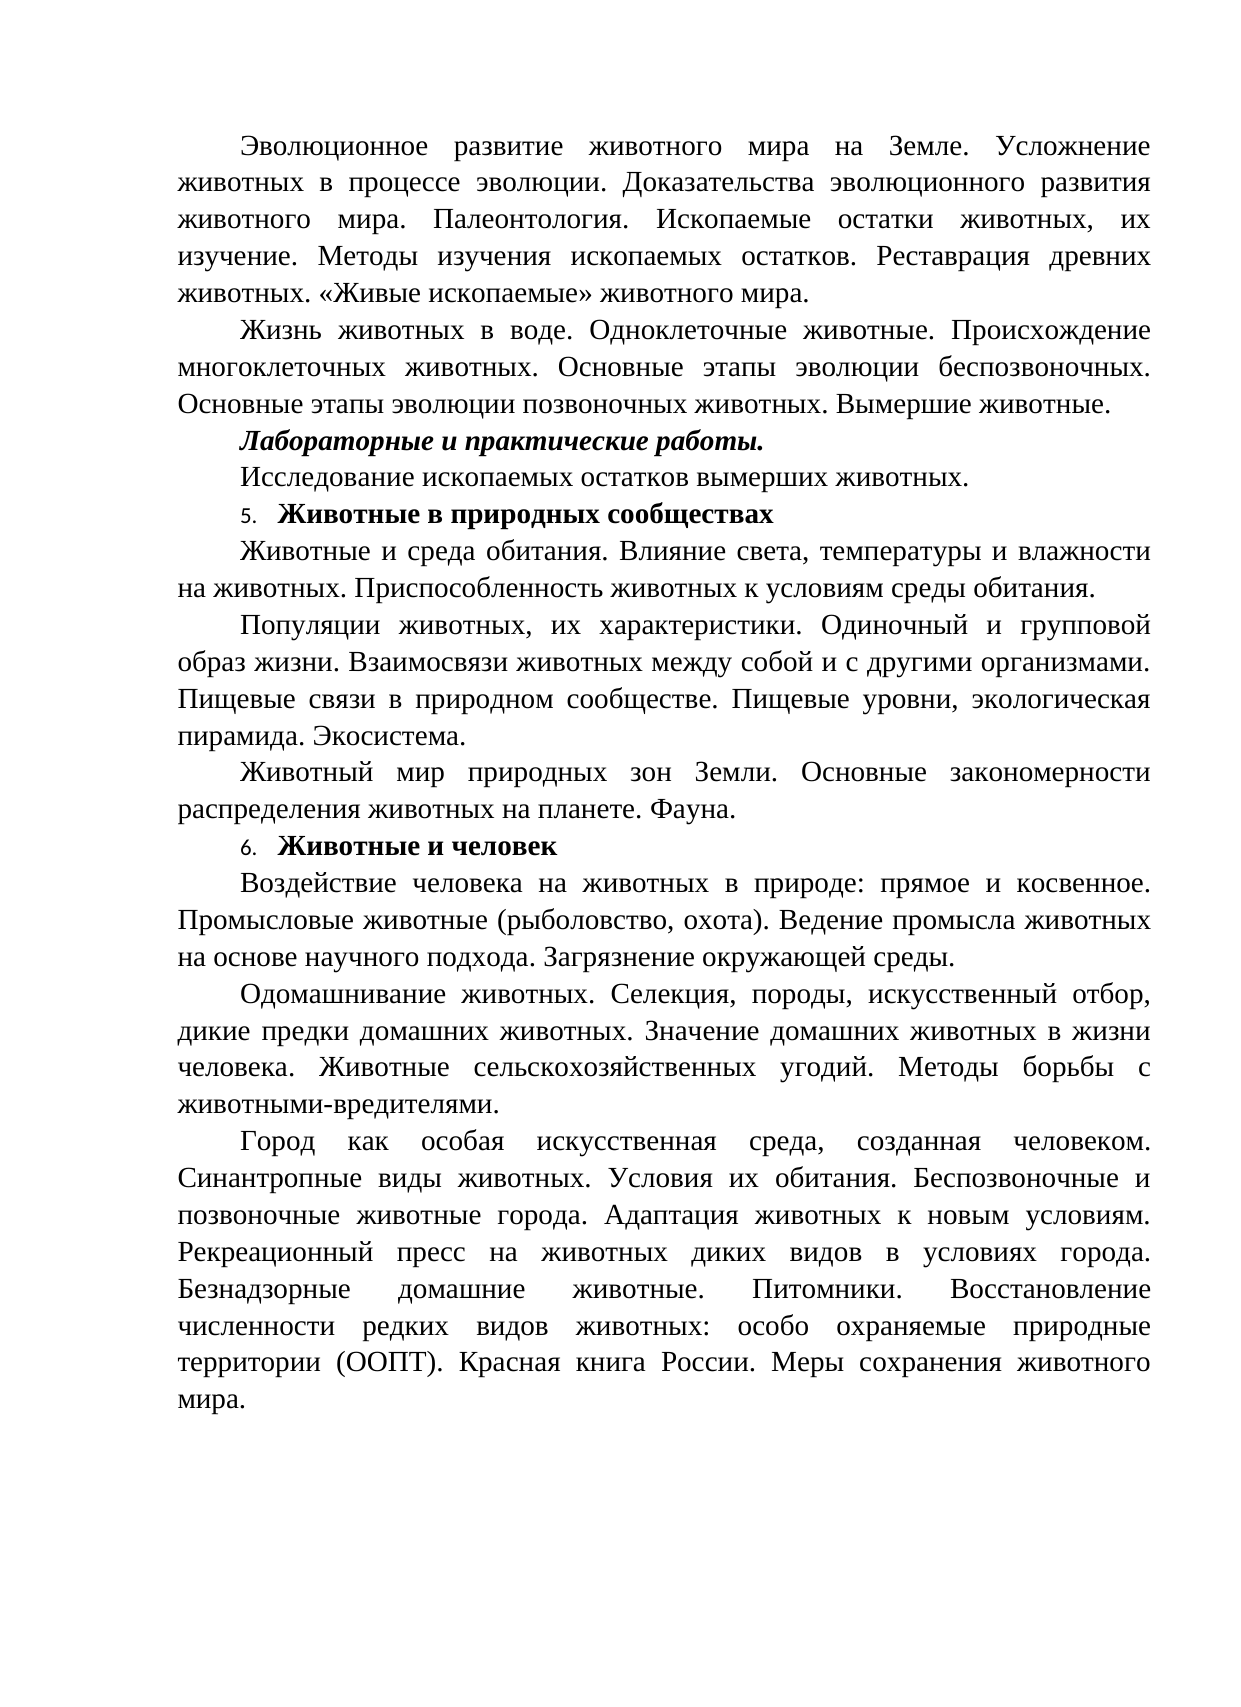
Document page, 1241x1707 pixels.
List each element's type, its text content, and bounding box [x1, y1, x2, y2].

text Исследование ископаемых остатков вымерших животных. [177, 459, 1152, 493]
text Популяции животных, их характеристики. Одиночный и групповой образ жизни. Взаимосвязи животных между собой и с другими организмами. Пищевые связи в природном сообществе. Пищевые уровни, экологическая пирамида. Экосистема. [177, 607, 1152, 751]
list Животные и человек [240, 828, 1152, 862]
text Город как особая искусственная среда, созданная человеком. Синантропные виды животных. Условия их обитания. Беспозвоночные и позвоночные животные города. Адаптация животных к новым условиям. Рекреационный пресс на животных диких видов в условиях города. Безнадзорные домашние животные. Питомники. Восстановление численности редких видов животных: особо охраняемые природные территории (ООПТ). Красная книга России. Меры сохранения животного мира. [177, 1123, 1152, 1415]
text Одомашнивание животных. Селекция, породы, искусственный отбор, дикие предки домашних животных. Значение домашних животных в жизни человека. Животные сельскохозяйственных угодий. Методы борьбы с животными-вредителями. [177, 976, 1152, 1120]
text Жизнь животных в воде. Одноклеточные животные. Происхождение многоклеточных животных. Основные этапы эволюции беспозвоночных. Основные этапы эволюции позвоночных животных. Вымершие животные. [177, 312, 1152, 419]
text Животный мир природных зон Земли. Основные закономерности распределения животных на планете. Фауна. [177, 754, 1152, 825]
text Эволюционное развитие животного мира на Земле. Усложнение животных в процессе эволюции. Доказательства эволюционного развития животного мира. Палеонтология. Ископаемые остатки животных, их изучение. Методы изучения ископаемых остатков. Реставрация древних животных. «Живые ископаемые» животного мира. [177, 128, 1152, 309]
text Воздействие человека на животных в природе: прямое и косвенное. Промысловые животные (рыболовство, охота). Ведение промысла животных на основе научного подхода. Загрязнение окружающей среды. [177, 865, 1152, 972]
text Лабораторные и практические работы. [177, 423, 1152, 456]
list Животные в природных сообществах [240, 496, 1152, 530]
text Животные и среда обитания. Влияние света, температуры и влажности на животных. Приспособленность животных к условиям среды обитания. [177, 533, 1152, 604]
